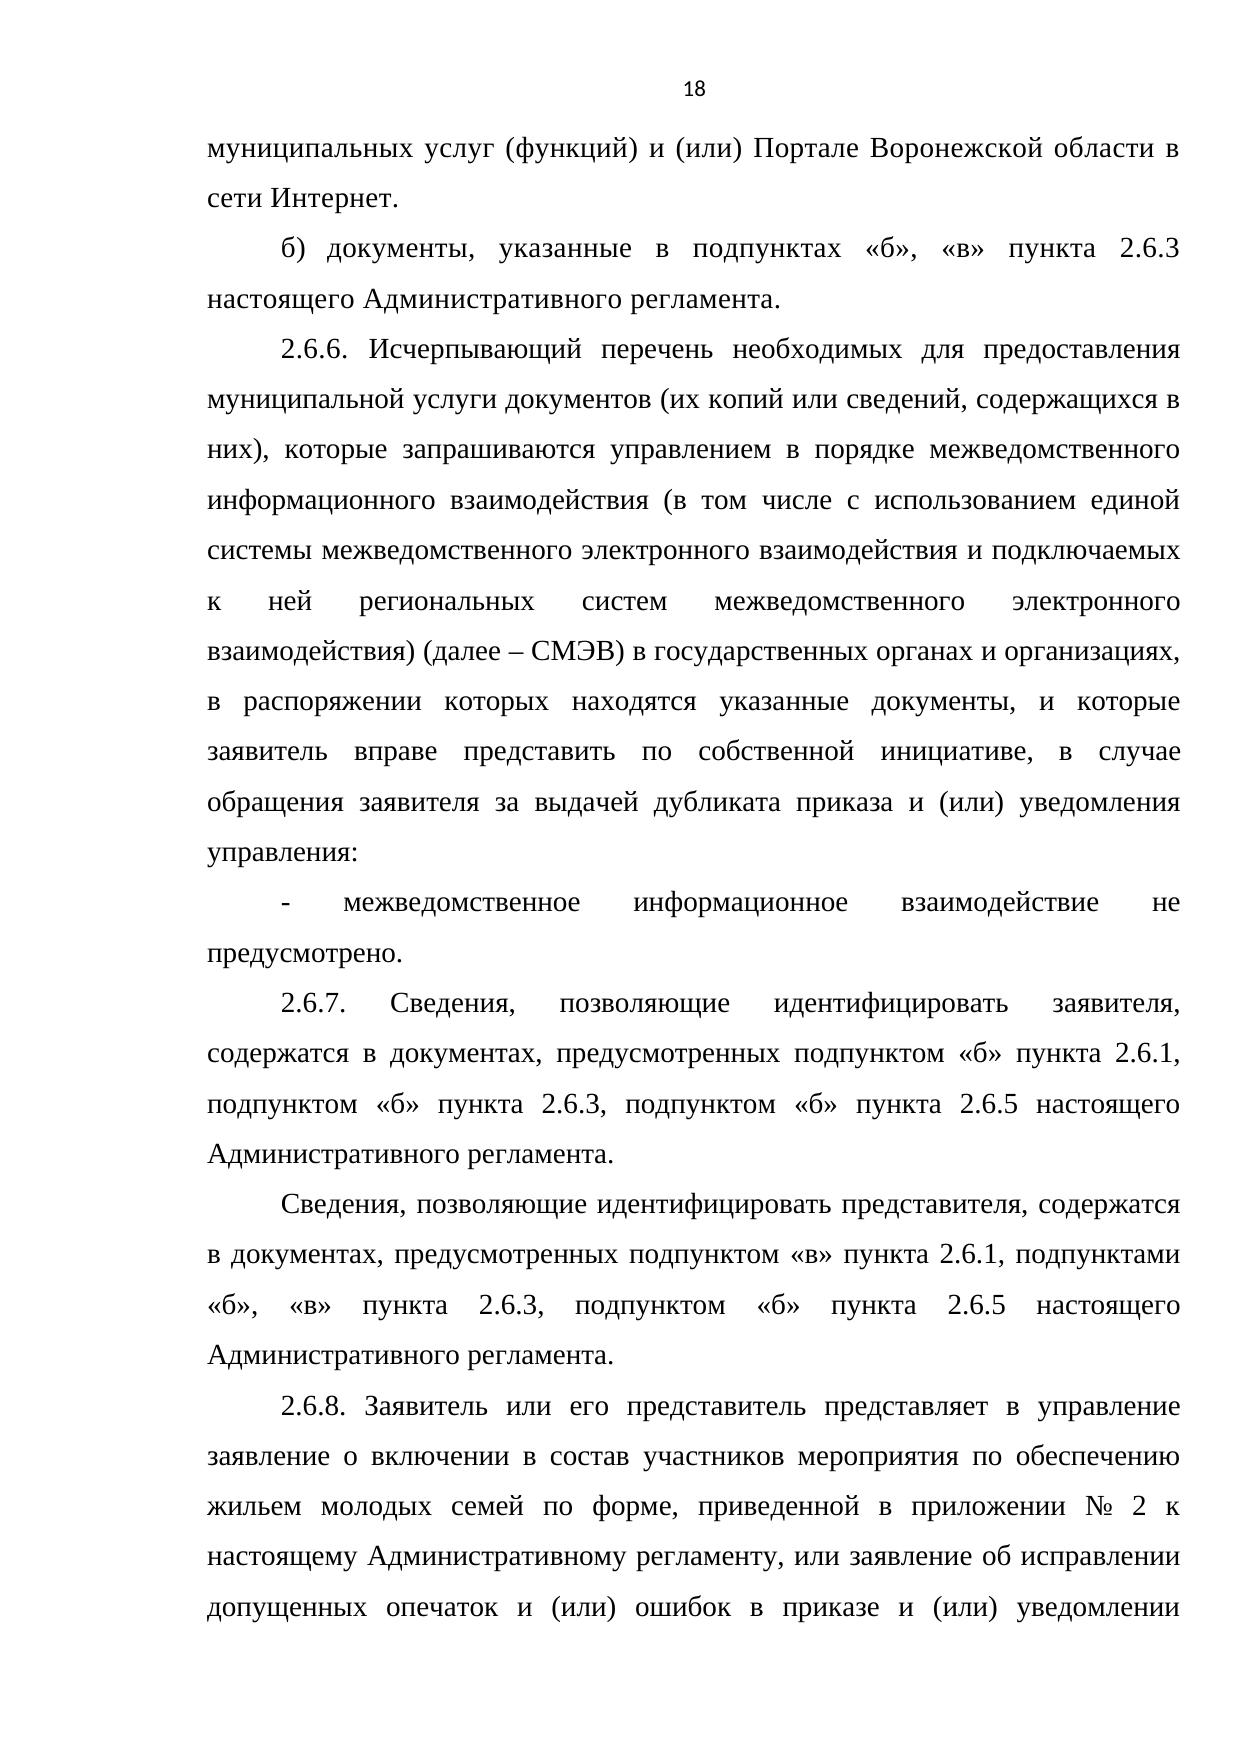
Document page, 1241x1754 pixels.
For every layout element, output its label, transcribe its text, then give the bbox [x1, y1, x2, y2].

text 2.6.7. Сведения, позволяющие идентифицировать заявителя, содержатся в документах, предусмотренных подпунктом «б» пункта 2.6.1, подпунктом «б» пункта 2.6.3, подпунктом «б» пункта 2.6.5 настоящего Административного регламента. [207, 985, 1181, 1169]
text - межведомственное информационное взаимодействие не предусмотрено. [207, 884, 1181, 968]
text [207, 1388, 1181, 1622]
text б) документы, указанные в подпунктах «б», «в» пункта 2.6.3 настоящего Административного регламента. [207, 230, 1181, 314]
text 2.6.6. Исчерпывающий перечень необходимых для предоставления муниципальной услуги документов (их копий или сведений, содержащихся в них), которые запрашиваются управлением в порядке межведомственного информационного взаимодействия (в том числе с использованием единой системы межведомственного электронного взаимодействия и подключаемых к ней региональных систем межведомственного электронного взаимодействия) (далее – СМЭВ) в государственных органах и организациях, в распоряжении которых находятся указанные документы, и которые заявитель вправе представить по собственной инициативе, в случае обращения заявителя за выдачей дубликата приказа и (или) уведомления управления: [207, 331, 1181, 868]
text Сведения, позволяющие идентифицировать представителя, содержатся в документах, предусмотренных подпунктом «в» пункта 2.6.1, подпунктами «б», «в» пункта 2.6.3, подпунктом «б» пункта 2.6.5 настоящего Административного регламента. [207, 1186, 1181, 1371]
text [207, 130, 1181, 214]
